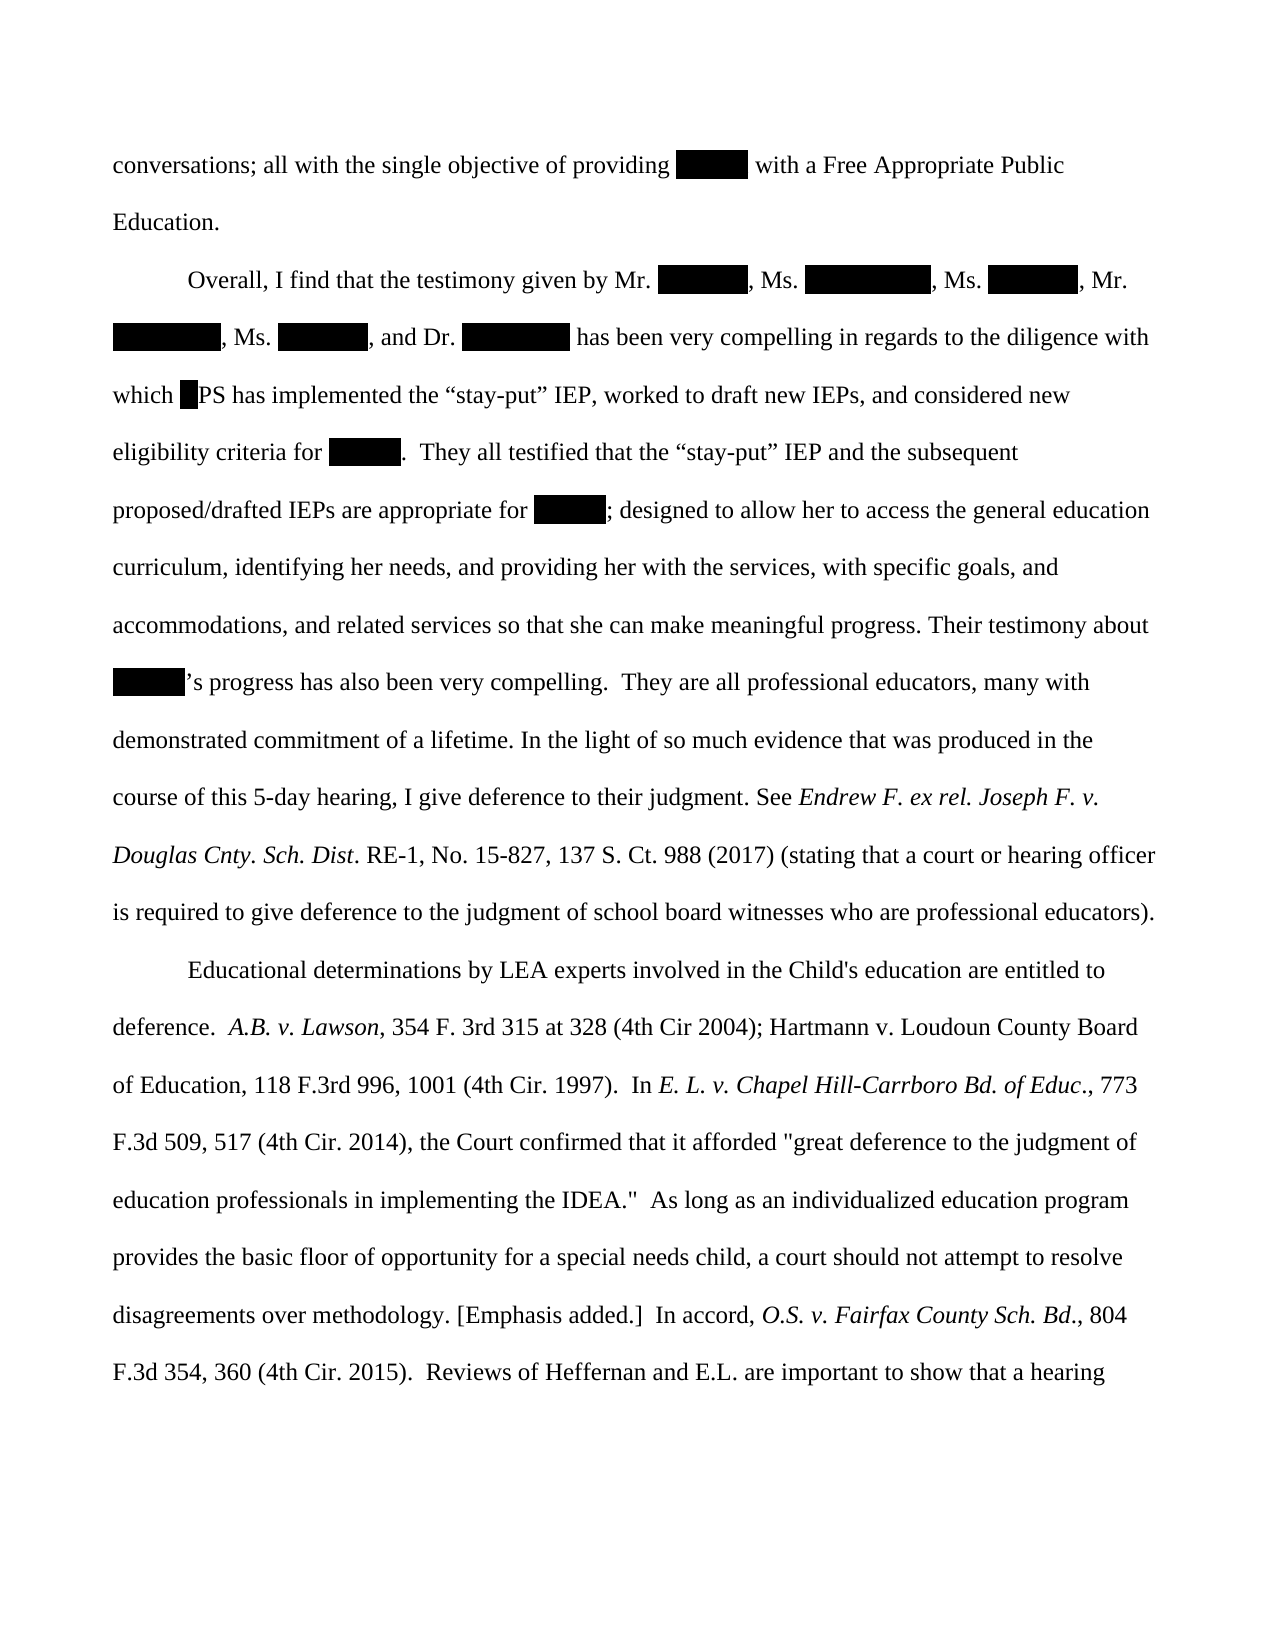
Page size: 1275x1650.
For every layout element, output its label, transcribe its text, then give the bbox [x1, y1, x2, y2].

text Overall, I find that the testimony given by Mr. XXXXX, Ms. XXXXXXX, Ms. XXXXX, Mr. XXXXXX, Ms. XXXXX, and Dr. XXXXXX has been very compelling in regards to the diligence with which XPS has implemented the “stay-put” IEP, worked to draft new IEPs, and considered new eligibility criteria for XXXX. They all testified that the “stay-put” IEP and the subsequent proposed/drafted IEPs are appropriate for XXXX; designed to allow her to access the general education curriculum, identifying her needs, and providing her with the services, with specific goals, and accommodations, and related services so that she can make meaningful progress. Their testimony about XXXX’s progress has also been very compelling. They are all professional educators, many with demonstrated commitment of a lifetime. In the light of so much evidence that was produced in the course of this 5-day hearing, I give deference to their judgment. See Endrew F. ex rel. Joseph F. v. Douglas Cnty. Sch. Dist. RE-1, No. 15-827, 137 S. Ct. 988 (2017) (stating that a court or hearing officer is required to give deference to the judgment of school board witnesses who are professional educators). [112, 265, 1162, 926]
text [112, 150, 1162, 236]
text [112, 955, 1162, 1386]
